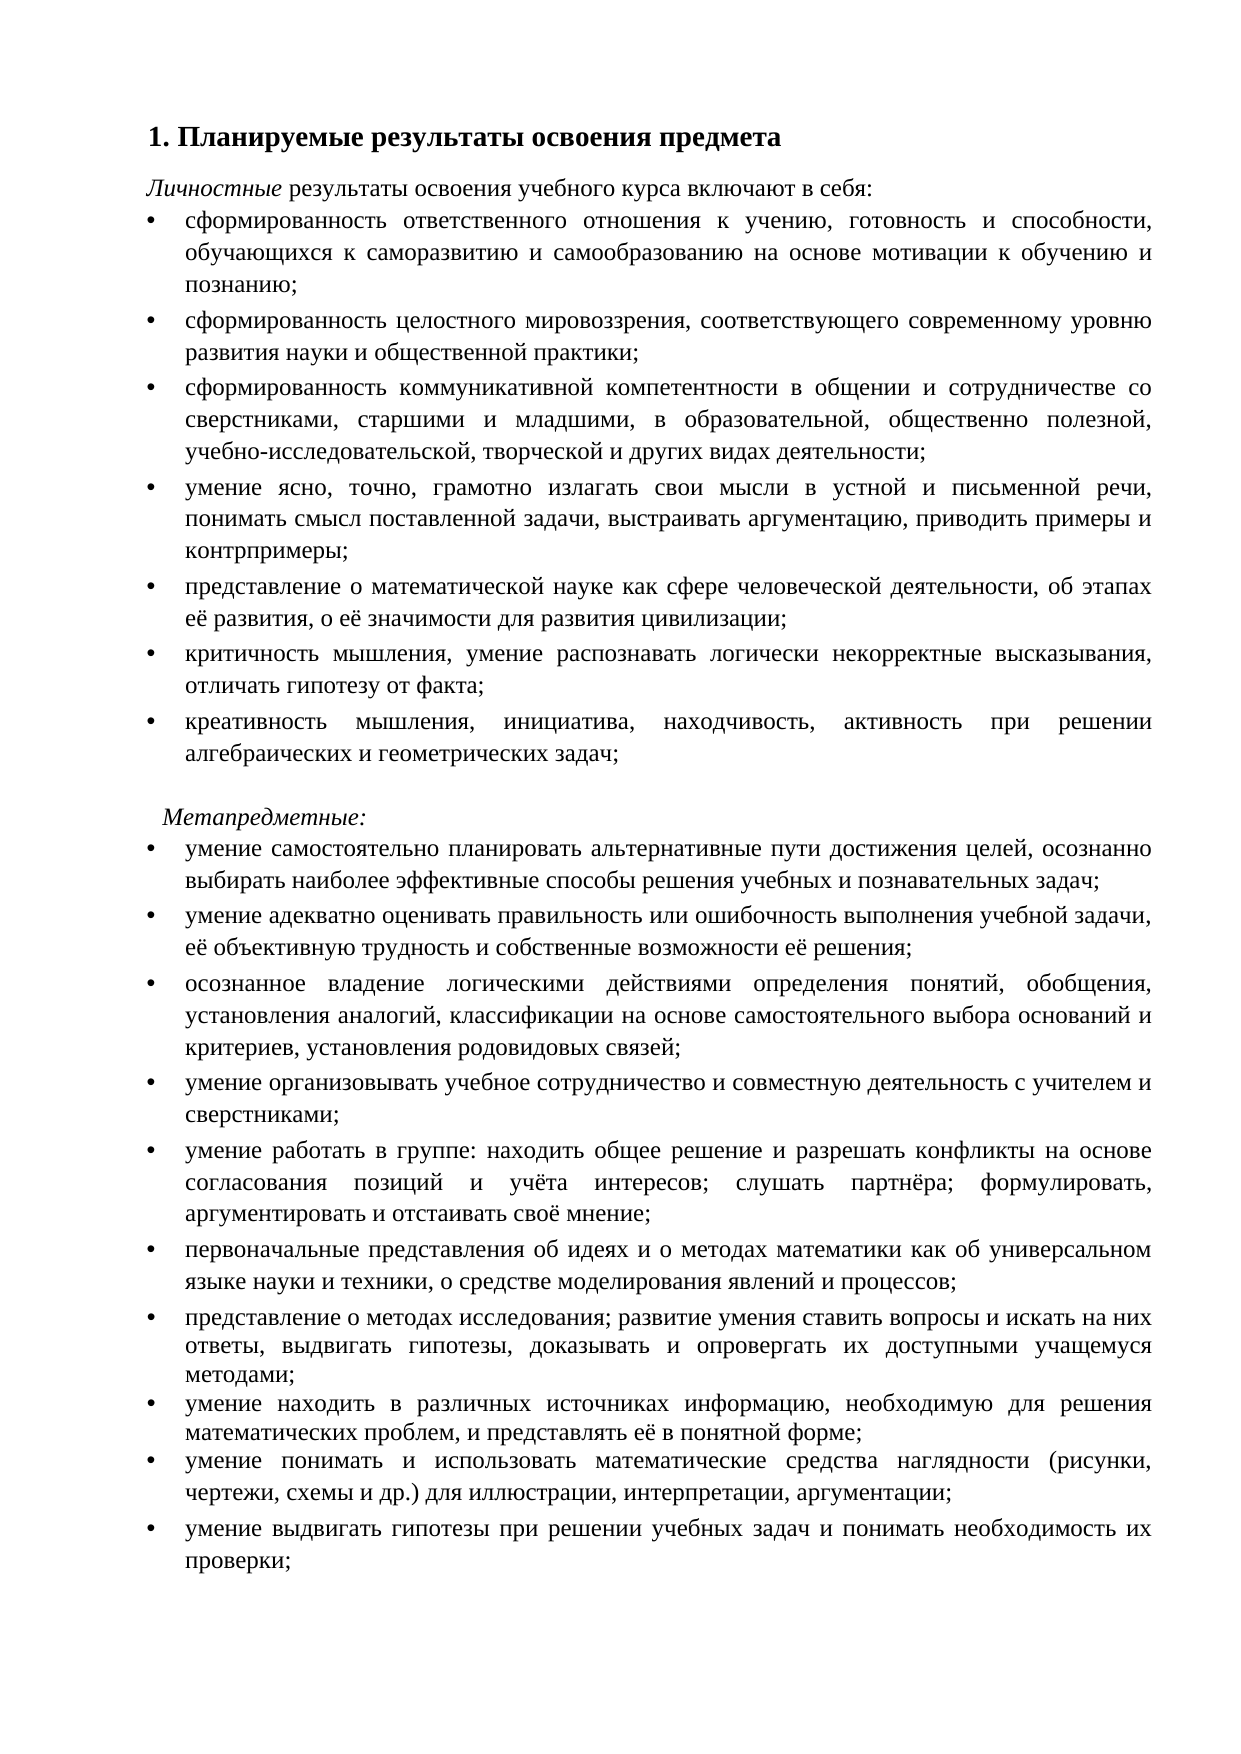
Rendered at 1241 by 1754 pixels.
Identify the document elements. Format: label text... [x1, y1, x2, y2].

list критичность мышления, умение распознавать логически некорректные высказывания, отличать гипотезу от факта; [146, 638, 1153, 699]
list умение самостоятельно планировать альтернативные пути достижения целей, осознанно выбирать наиболее эффективные способы решения учебных и познавательных задач; [146, 833, 1153, 893]
list умение работать в группе: находить общее решение и разрешать конфликты на основе согласования позиций и учёта интересов; слушать партнёра; формулировать, аргументировать и отстаивать своё мнение; [146, 1135, 1153, 1227]
text Метапредметные: [162, 802, 1159, 831]
list умение адекватно оценивать правильность или ошибочность выполнения учебной задачи, её объективную трудность и собственные возможности её решения; [146, 900, 1153, 961]
list умение организовывать учебное сотрудничество и совместную деятельность с учителем и сверстниками; [146, 1067, 1153, 1128]
list осознанное владение логическими действиями определения понятий, обобщения, установления аналогий, классификации на основе самостоятельного выбора оснований и критериев, установления родовидовых связей; [146, 968, 1153, 1060]
list умение ясно, точно, грамотно излагать свои мысли в устной и письменной речи, понимать смысл поставленной задачи, выстраивать аргументацию, приводить примеры и контрпримеры; ТРОВАНИЯ К РЕЗУЛЬТАТАМ ОБУЧЕНИЯ [146, 472, 1153, 564]
list представление о методах исследования; развитие умения ставить вопросы и искать на них ответы, выдвигать гипотезы, доказывать и опровергать их доступными учащемуся методами; [147, 1302, 1153, 1388]
list первоначальные представления об идеях и о методах математики как об универсальном языке науки и техники, о средстве моделирования явлений и процессов; [146, 1234, 1153, 1295]
list умение находить в различных источниках информацию, необходимую для решения математических проблем, и представлять её в понятной форме; [147, 1388, 1153, 1446]
list умение понимать и использовать математические средства наглядности (рисунки, чертежи, схемы и др.) для иллюстрации, интерпретации, аргументации; [146, 1446, 1153, 1506]
list умение выдвигать гипотезы при решении учебных задач и понимать необходимость их проверки; [146, 1513, 1153, 1574]
list сформированность целостного мировоззрения, соответствующего современному уровню развития науки и общественной практики; [146, 305, 1153, 365]
text Личностные результаты освоения учебного курса включают в себя: [146, 173, 1153, 202]
list сформированность коммуникативной компетентности в общении и сотрудничестве со сверстниками, старшими и младшими, в образовательной, общественно полезной, учебно-исследовательской, творческой и других видах деятельности; [146, 372, 1153, 465]
list сформированность ответственного отношения к учению, готовность и способности, обучающихся к саморазвитию и самообразованию на основе мотивации к обучению и познанию; [146, 205, 1153, 298]
list креативность мышления, инициатива, находчивость, активность при решении алгебраических и геометрических задач; [146, 706, 1153, 767]
list представление о математической науке как сфере человеческой деятельности, об этапах её развития, о её значимости для развития цивилизации; [146, 571, 1153, 632]
subtitle Планируемые результаты освоения предмета [148, 119, 1159, 152]
